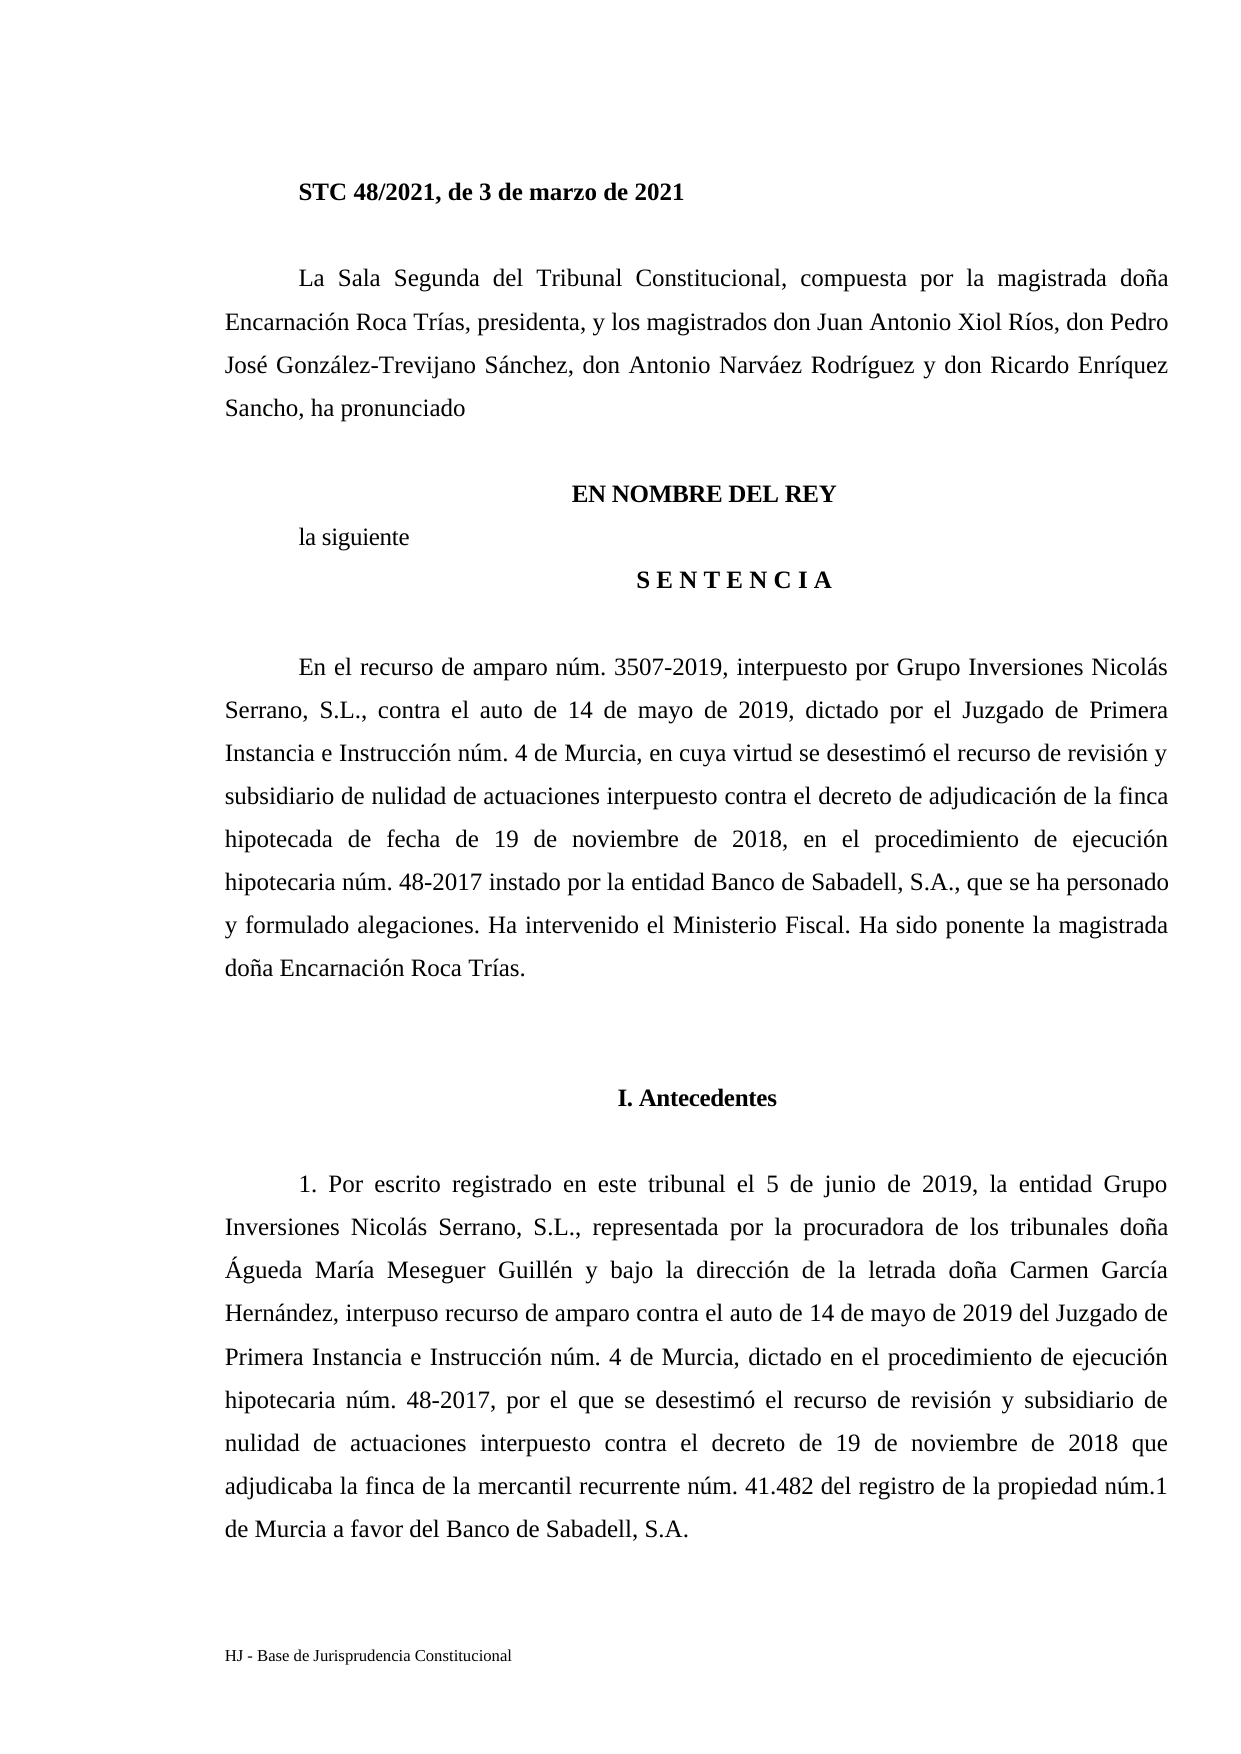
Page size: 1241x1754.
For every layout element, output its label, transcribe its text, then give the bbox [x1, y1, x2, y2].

text En el recurso de amparo núm. 3507-2019, interpuesto por Grupo Inversiones Nicolás Serrano, S.L., contra el auto de 14 de mayo de 2019, dictado por el Juzgado de Primera Instancia e Instrucción núm. 4 de Murcia, en cuya virtud se desestimó el recurso de revisión y subsidiario de nulidad de actuaciones interpuesto contra el decreto de adjudicación de la finca hipotecada de fecha de 19 de noviembre de 2018, en el procedimiento de ejecución hipotecaria núm. 48-2017 instado por la entidad Banco de Sabadell, S.A., que se ha personado y formulado alegaciones. Ha intervenido el Ministerio Fiscal. Ha sido ponente la magistrada doña Encarnación Roca Trías. [224, 652, 1169, 982]
text 1. Por escrito registrado en este tribunal el 5 de junio de 2019, la entidad Grupo Inversiones Nicolás Serrano, S.L., representada por la procuradora de los tribunales doña Águeda María Meseguer Guillén y bajo la dirección de la letrada doña Carmen García Hernández, interpuso recurso de amparo contra el auto de 14 de mayo de 2019 del Juzgado de Primera Instancia e Instrucción núm. 4 de Murcia, dictado en el procedimiento de ejecución hipotecaria núm. 48-2017, por el que se desestimó el recurso de revisión y subsidiario de nulidad de actuaciones interpuesto contra el decreto de 19 de noviembre de 2018 que adjudicaba la finca de la mercantil recurrente núm. 41.482 del registro de la propiedad núm.1 de Murcia a favor del Banco de Sabadell, S.A. [224, 1169, 1169, 1543]
text La Sala Segunda del Tribunal Constitucional, compuesta por la magistrada doña Encarnación Roca Trías, presidenta, y los magistrados don Juan Antonio Xiol Ríos, don Pedro José González-Trevijano Sánchez, don Antonio Narváez Rodríguez y don Ricardo Enríquez Sancho, ha pronunciado [224, 263, 1169, 422]
text la siguiente [224, 522, 1110, 551]
text S E N T E N C I A [224, 565, 1169, 594]
text STC 48/2021, de 3 de marzo de 2021 [224, 177, 1169, 206]
text I. Antecedentes [224, 1083, 1169, 1112]
text EN NOMBRE DEL REY [224, 479, 1110, 508]
